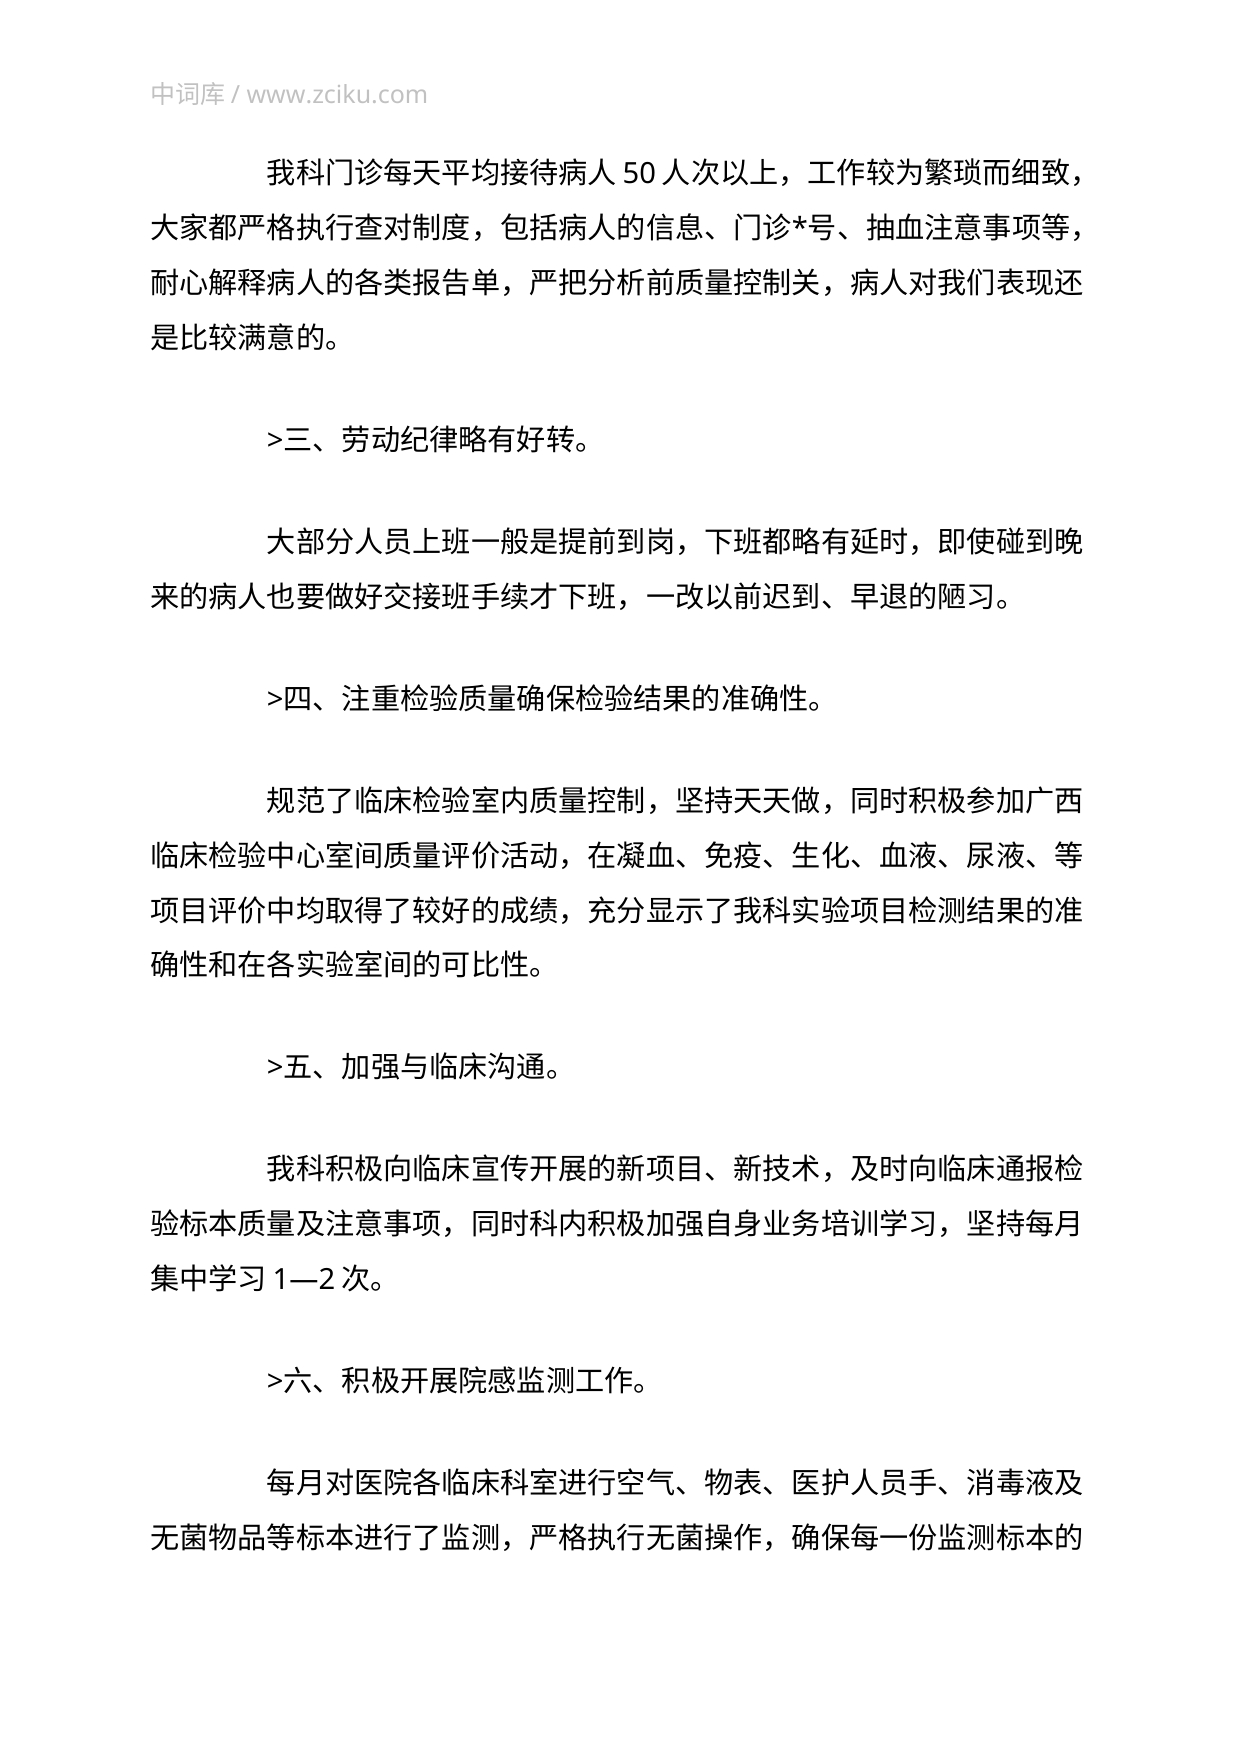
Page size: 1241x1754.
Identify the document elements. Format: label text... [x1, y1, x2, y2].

text >四、注重检验质量确保检验结果的准确性。 [150, 675, 1090, 718]
text 我科积极向临床宣传开展的新项目、新技术，及时向临床通报检验标本质量及注意事项，同时科内积极加强自身业务培训学习，坚持每月集中学习1—2次。 [150, 1146, 1090, 1298]
text >三、劳动纪律略有好转。 [150, 417, 1090, 459]
text 规范了临床检验室内质量控制，坚持天天做，同时积极参加广西临床检验中心室间质量评价活动，在凝血、免疫、生化、血液、尿液、等项目评价中均取得了较好的成绩，充分显示了我科实验项目检测结果的准确性和在各实验室间的可比性。 [150, 777, 1090, 984]
text >五、加强与临床沟通。 [150, 1044, 1090, 1086]
text 我科门诊每天平均接待病人50人次以上，工作较为繁琐而细致，大家都严格执行查对制度，包括病人的信息、门诊*号、抽血注意事项等，耐心解释病人的各类报告单，严把分析前质量控制关，病人对我们表现还是比较满意的。 [150, 150, 1090, 357]
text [150, 1459, 1090, 1557]
text >六、积极开展院感监测工作。 [150, 1357, 1090, 1400]
text 大部分人员上班一般是提前到岗，下班都略有延时，即使碰到晚来的病人也要做好交接班手续才下班，一改以前迟到、早退的陋习。 [150, 519, 1090, 616]
